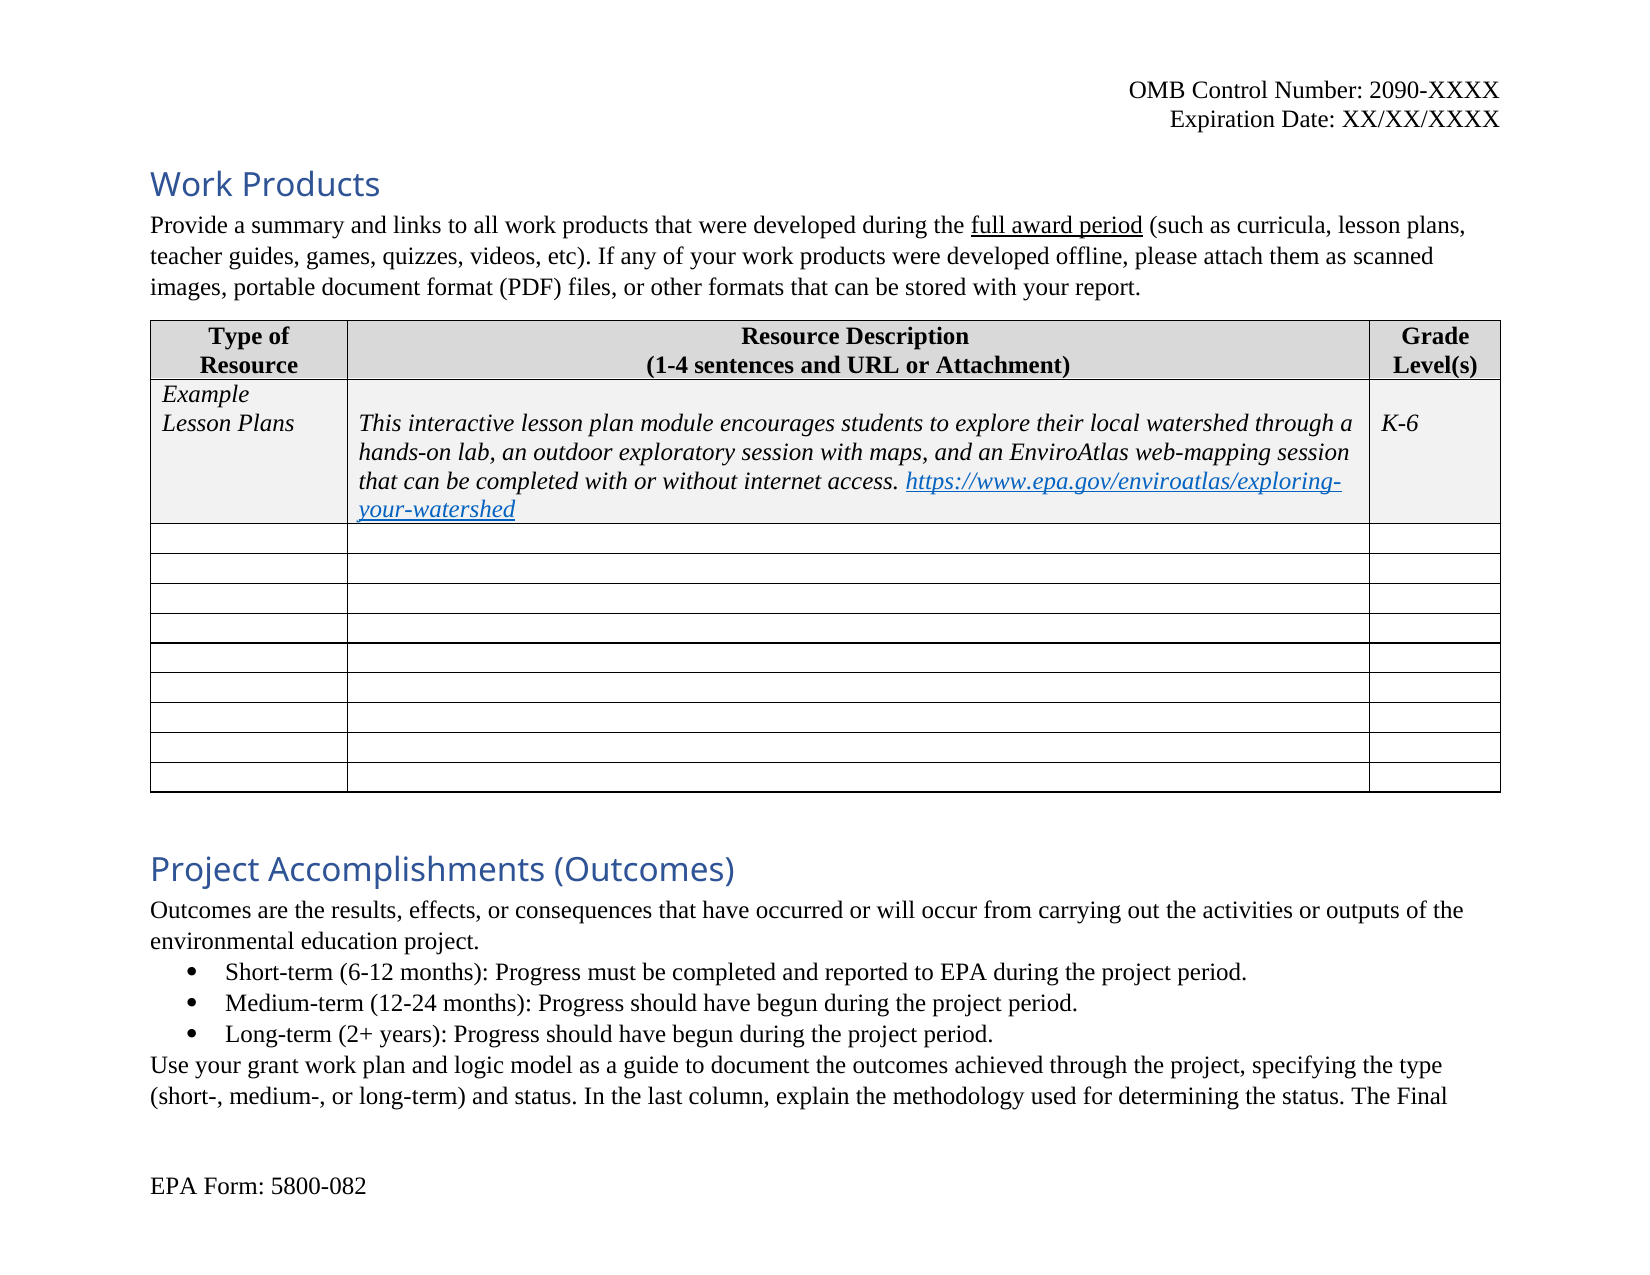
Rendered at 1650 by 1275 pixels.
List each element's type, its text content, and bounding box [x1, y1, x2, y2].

table_cell [151, 644, 347, 672]
text Provide a summary and links to all work products that were developed during the full award period (such as curricula, lesson plans, teacher guides, games, quizzes, videos, etc). If any of your work products were developed offline, please attach them as scanned images, portable document format (PDF) files, or other formats that can be stored with your report. [150, 210, 1500, 301]
table_cell [348, 673, 1369, 702]
table_cell This interactive lesson plan module encourages students to explore their local watershed through a hands-on lab, an outdoor exploratory session with maps, and an EnviroAtlas web-mapping session that can be completed with or without internet access. https://www.epa.gov/enviroatlas/exploring-your-watershed [348, 380, 1369, 523]
table_cell [1370, 614, 1500, 642]
table_cell [1370, 554, 1500, 583]
table_cell [1370, 524, 1500, 553]
table_cell [348, 584, 1369, 613]
text Work Products [150, 161, 1500, 207]
list Medium-term (12-24 months): Progress should have begun during the project period. [187, 988, 1500, 1017]
table_cell [151, 673, 347, 702]
table_header Grade Level(s) [1370, 321, 1500, 378]
table_header Type of Resource [151, 321, 347, 378]
list Short-term (6-12 months): Progress must be completed and reported to EPA during the project period. [187, 957, 1500, 986]
table_cell [151, 554, 347, 583]
table_cell [1370, 733, 1500, 762]
table_cell K-6 [1370, 380, 1500, 523]
table_cell [1370, 644, 1500, 672]
table_header Resource Description (1-4 sentences and URL or Attachment) [348, 321, 1369, 378]
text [150, 1050, 1500, 1110]
table_cell [151, 584, 347, 613]
table_cell [348, 733, 1369, 762]
table_cell Example Lesson Plans [151, 380, 347, 523]
table_cell [151, 614, 347, 642]
text Project Accomplishments (Outcomes) [150, 846, 1500, 892]
table_cell [151, 703, 347, 732]
table_cell [348, 614, 1369, 642]
table_cell [1370, 584, 1500, 613]
text Outcomes are the results, effects, or consequences that have occurred or will occur from carrying out the activities or outputs of the environmental education project. [150, 895, 1500, 955]
table_cell [348, 524, 1369, 553]
table_cell [348, 644, 1369, 672]
table_cell [1370, 673, 1500, 702]
table_cell [1370, 763, 1500, 791]
table_cell [151, 733, 347, 762]
table_cell [1370, 703, 1500, 732]
table_cell [151, 524, 347, 553]
list Long-term (2+ years): Progress should have begun during the project period. [187, 1019, 1500, 1048]
table_cell [151, 763, 347, 791]
table_cell [348, 554, 1369, 583]
table_cell [348, 703, 1369, 732]
table_cell [348, 763, 1369, 791]
